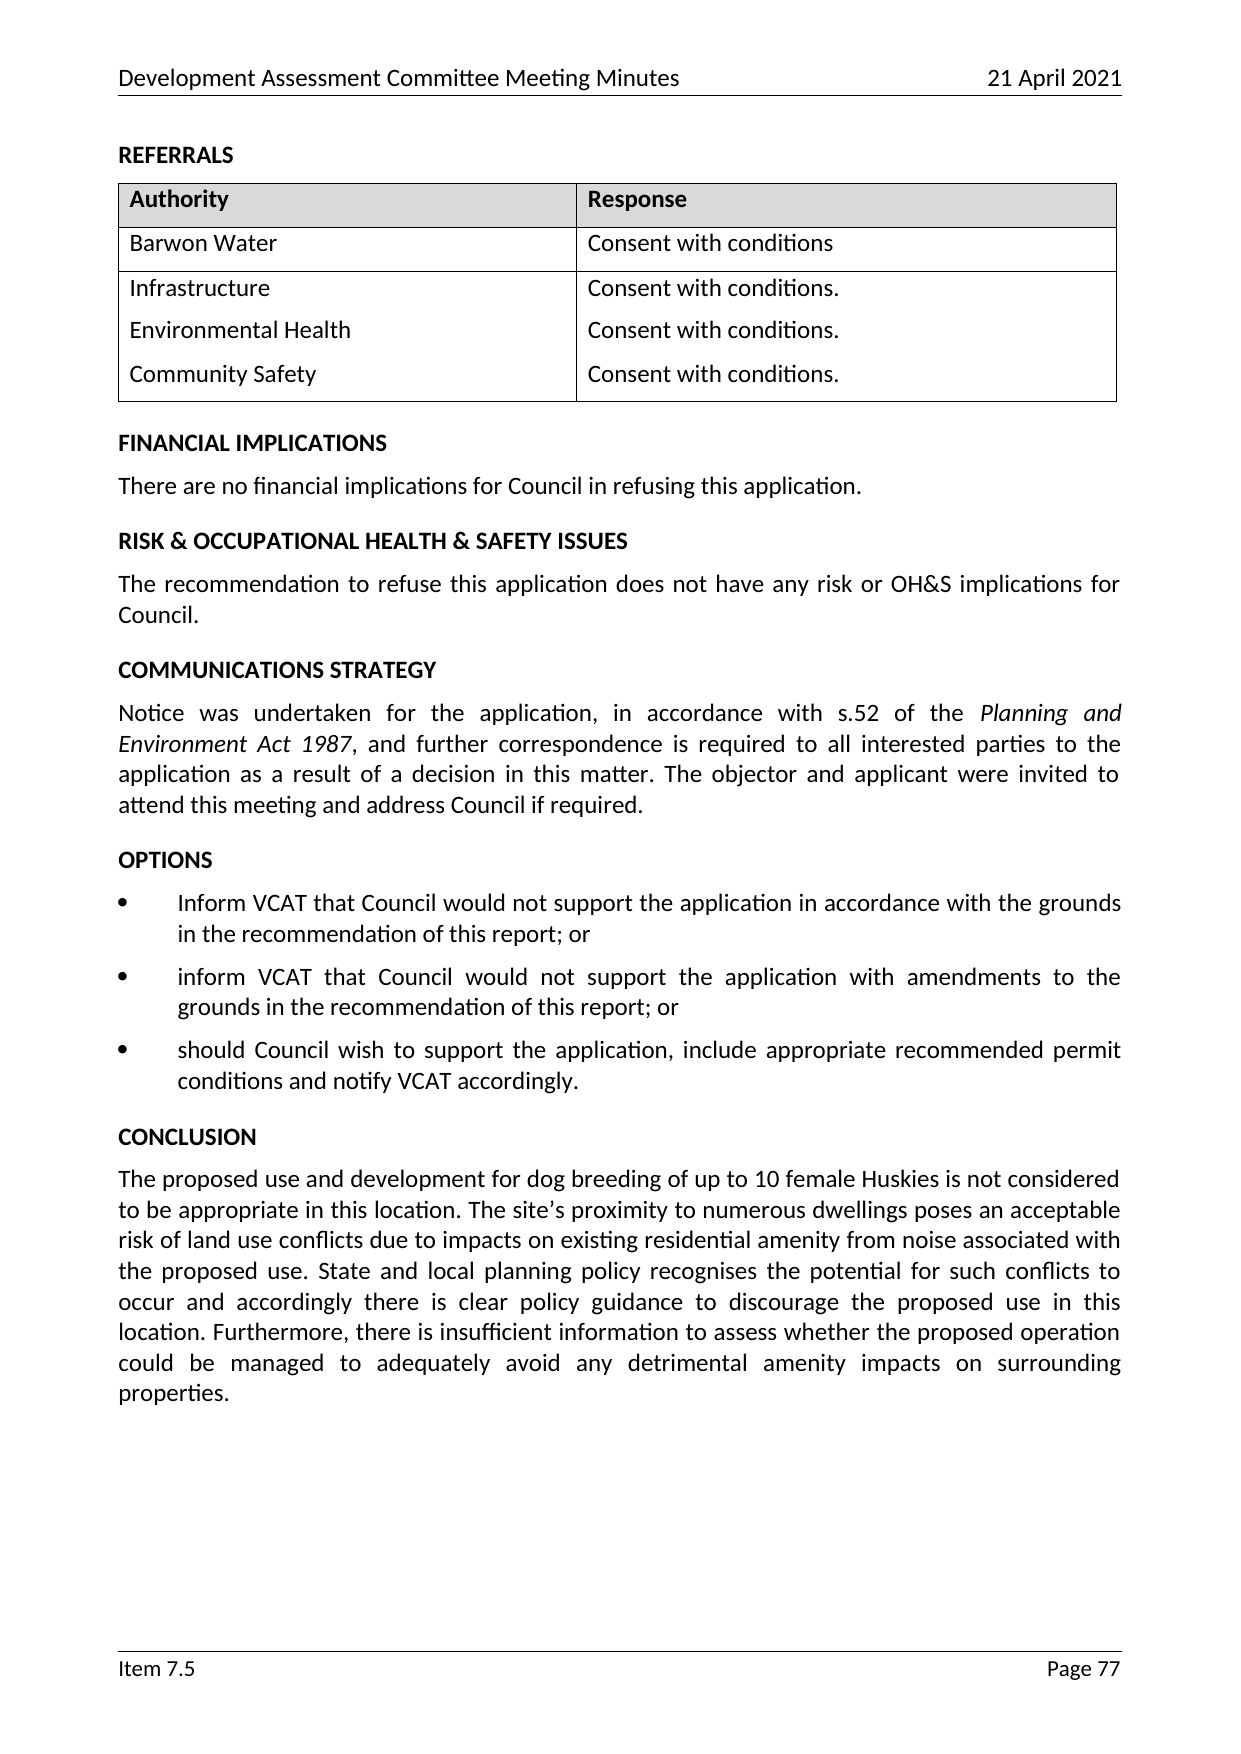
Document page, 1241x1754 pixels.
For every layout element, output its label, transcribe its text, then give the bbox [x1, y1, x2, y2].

text Financial Implications [118, 427, 1122, 457]
text The proposed use and development for dog breeding of up to 10 female Huskies is not considered to be appropriate in this location. The site’s proximity to numerous dwellings poses an acceptable risk of land use conflicts due to impacts on existing residential amenity from noise associated with the proposed use. State and local planning policy recognises the potential for such conflicts to occur and accordingly there is clear policy guidance to discourage the proposed use in this location. Furthermore, there is insufficient information to assess whether the proposed operation could be managed to adequately avoid any detrimental amenity impacts on surrounding properties. [118, 1164, 1122, 1408]
text Notice was undertaken for the application, in accordance with s.52 of the Planning and Environment Act 1987, and further correspondence is required to all interested parties to the application as a result of a decision in this matter. The objector and applicant were invited to attend this meeting and address Council if required. [118, 697, 1122, 819]
text Risk & Occupational Health & Safety Issues [118, 525, 1122, 556]
text The recommendation to refuse this application does not have any risk or OH&S implications for Council. [118, 568, 1122, 629]
text  should Council wish to support the application, include appropriate recommended permit conditions and notify VCAT accordingly. [118, 1034, 1122, 1096]
table_cell Consent with conditions. Consent with conditions. Consent with conditions. [577, 272, 1116, 401]
text Communications Strategy [118, 654, 1122, 685]
text There are no financial implications for Council in refusing this application. [118, 470, 1122, 500]
text Referrals [118, 139, 1122, 170]
text Options [118, 844, 1122, 875]
text Conclusion [118, 1121, 1122, 1151]
table_cell Infrastructure Environmental Health Community Safety [119, 272, 576, 401]
table_cell Barwon Water [119, 228, 576, 271]
text  inform VCAT that Council would not support the application with amendments to the grounds in the recommendation of this report; or [118, 961, 1122, 1022]
table_cell Consent with conditions [577, 228, 1116, 271]
table_header Authority [119, 184, 576, 227]
text  Inform VCAT that Council would not support the application in accordance with the grounds in the recommendation of this report; or [118, 887, 1122, 948]
table_header Response [577, 184, 1116, 227]
